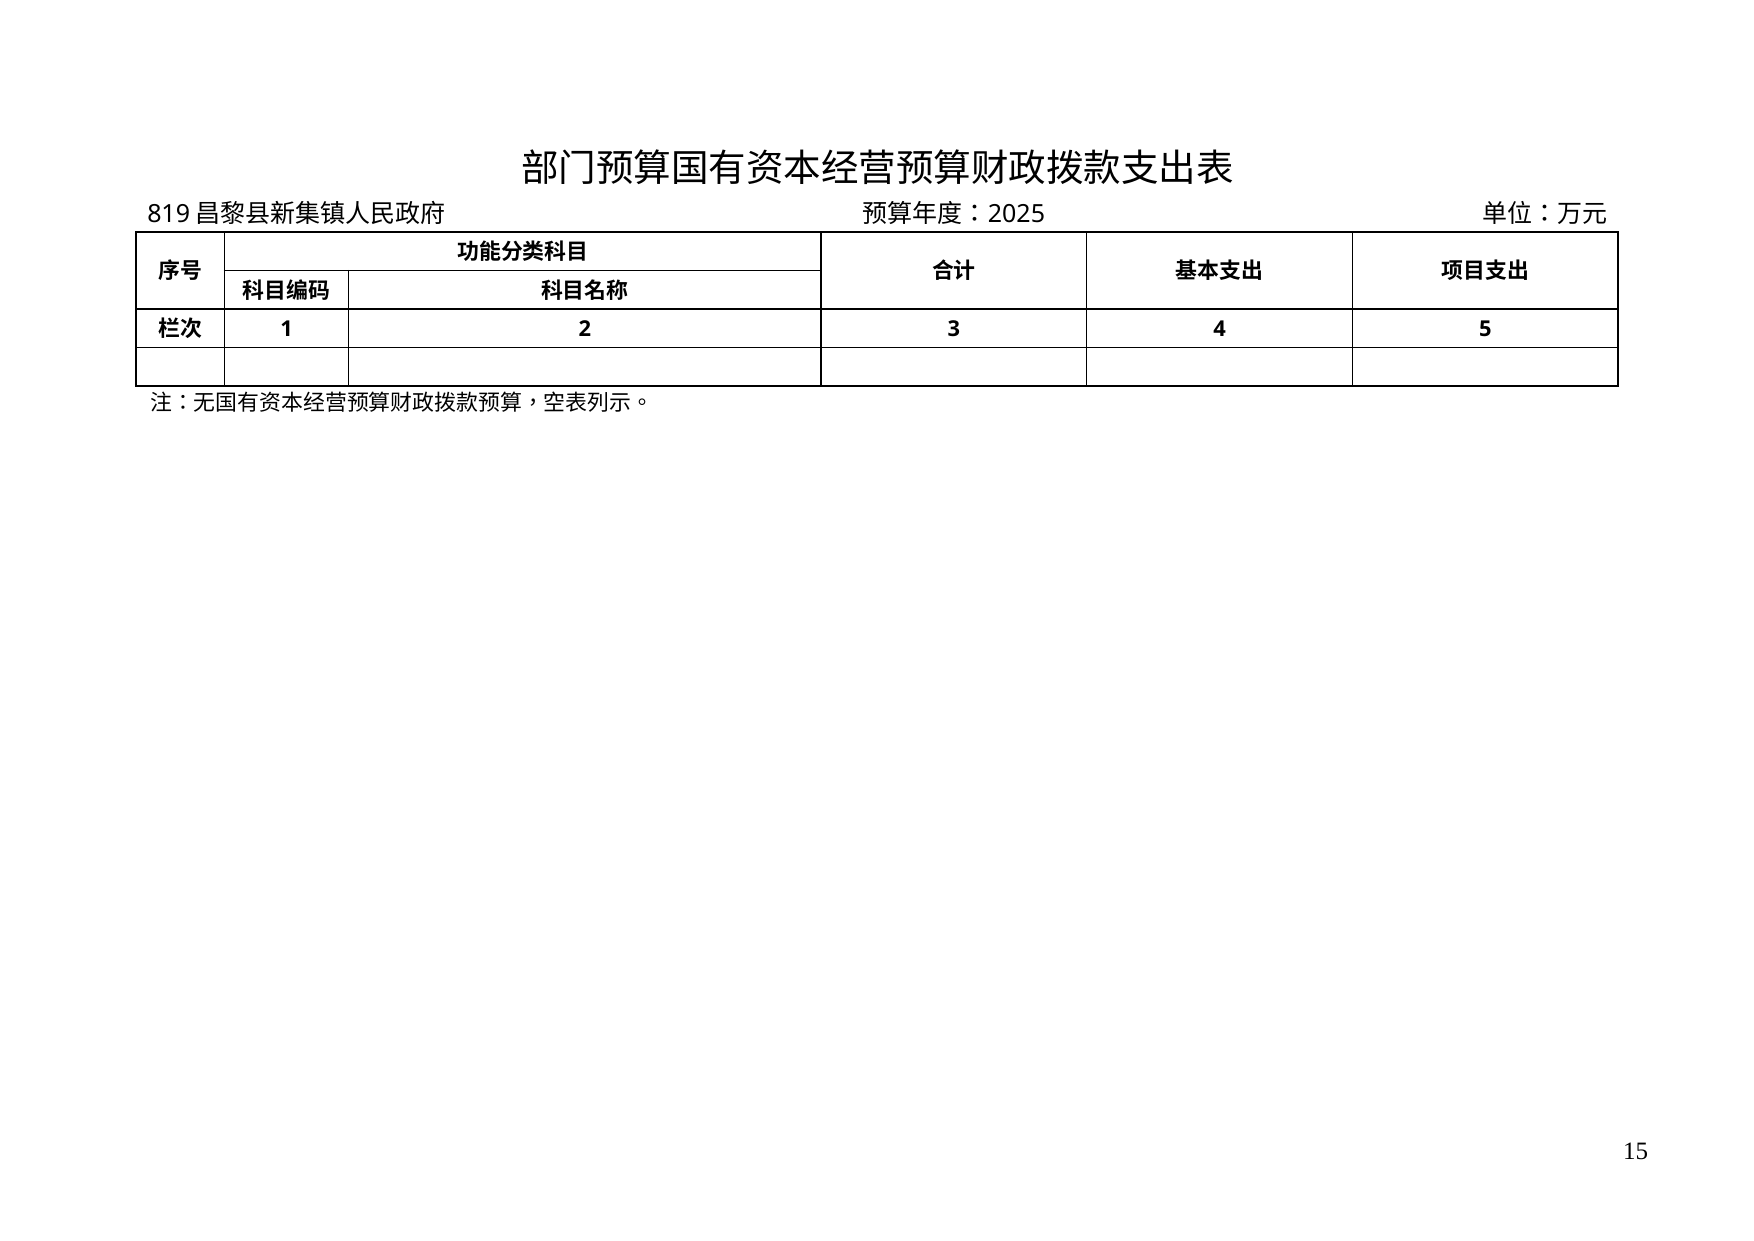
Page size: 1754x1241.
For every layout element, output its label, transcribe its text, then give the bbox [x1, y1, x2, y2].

table_cell 序号 [137, 233, 224, 308]
table_cell 科目名称 [349, 271, 820, 308]
table_cell 科目编码 [225, 271, 348, 308]
table_cell 栏次 [137, 310, 224, 347]
table_cell 5 [1353, 310, 1617, 347]
table_cell [225, 348, 348, 385]
table_cell 基本支出 [1087, 233, 1352, 308]
table_cell 4 [1087, 310, 1352, 347]
text 部门预算国有资本经营预算财政拨款支出表 [106, 142, 1648, 193]
table_cell 1 [225, 310, 348, 347]
table_cell [137, 348, 224, 385]
table_cell 合计 [822, 233, 1086, 308]
table_cell [1353, 348, 1617, 385]
table_cell 2 [349, 310, 820, 347]
table_cell 项目支出 [1353, 233, 1617, 308]
table_header 819昌黎县新集镇人民政府 [137, 195, 820, 231]
table_header 单位：万元 [1087, 195, 1617, 231]
text 注：无国有资本经营预算财政拨款预算，空表列示。 [106, 387, 1648, 416]
table_cell 功能分类科目 [225, 233, 820, 270]
table_header 预算年度：2025 [822, 195, 1086, 231]
table_cell [349, 348, 820, 385]
table_cell [822, 348, 1086, 385]
table_cell [1087, 348, 1352, 385]
table_cell 3 [822, 310, 1086, 347]
